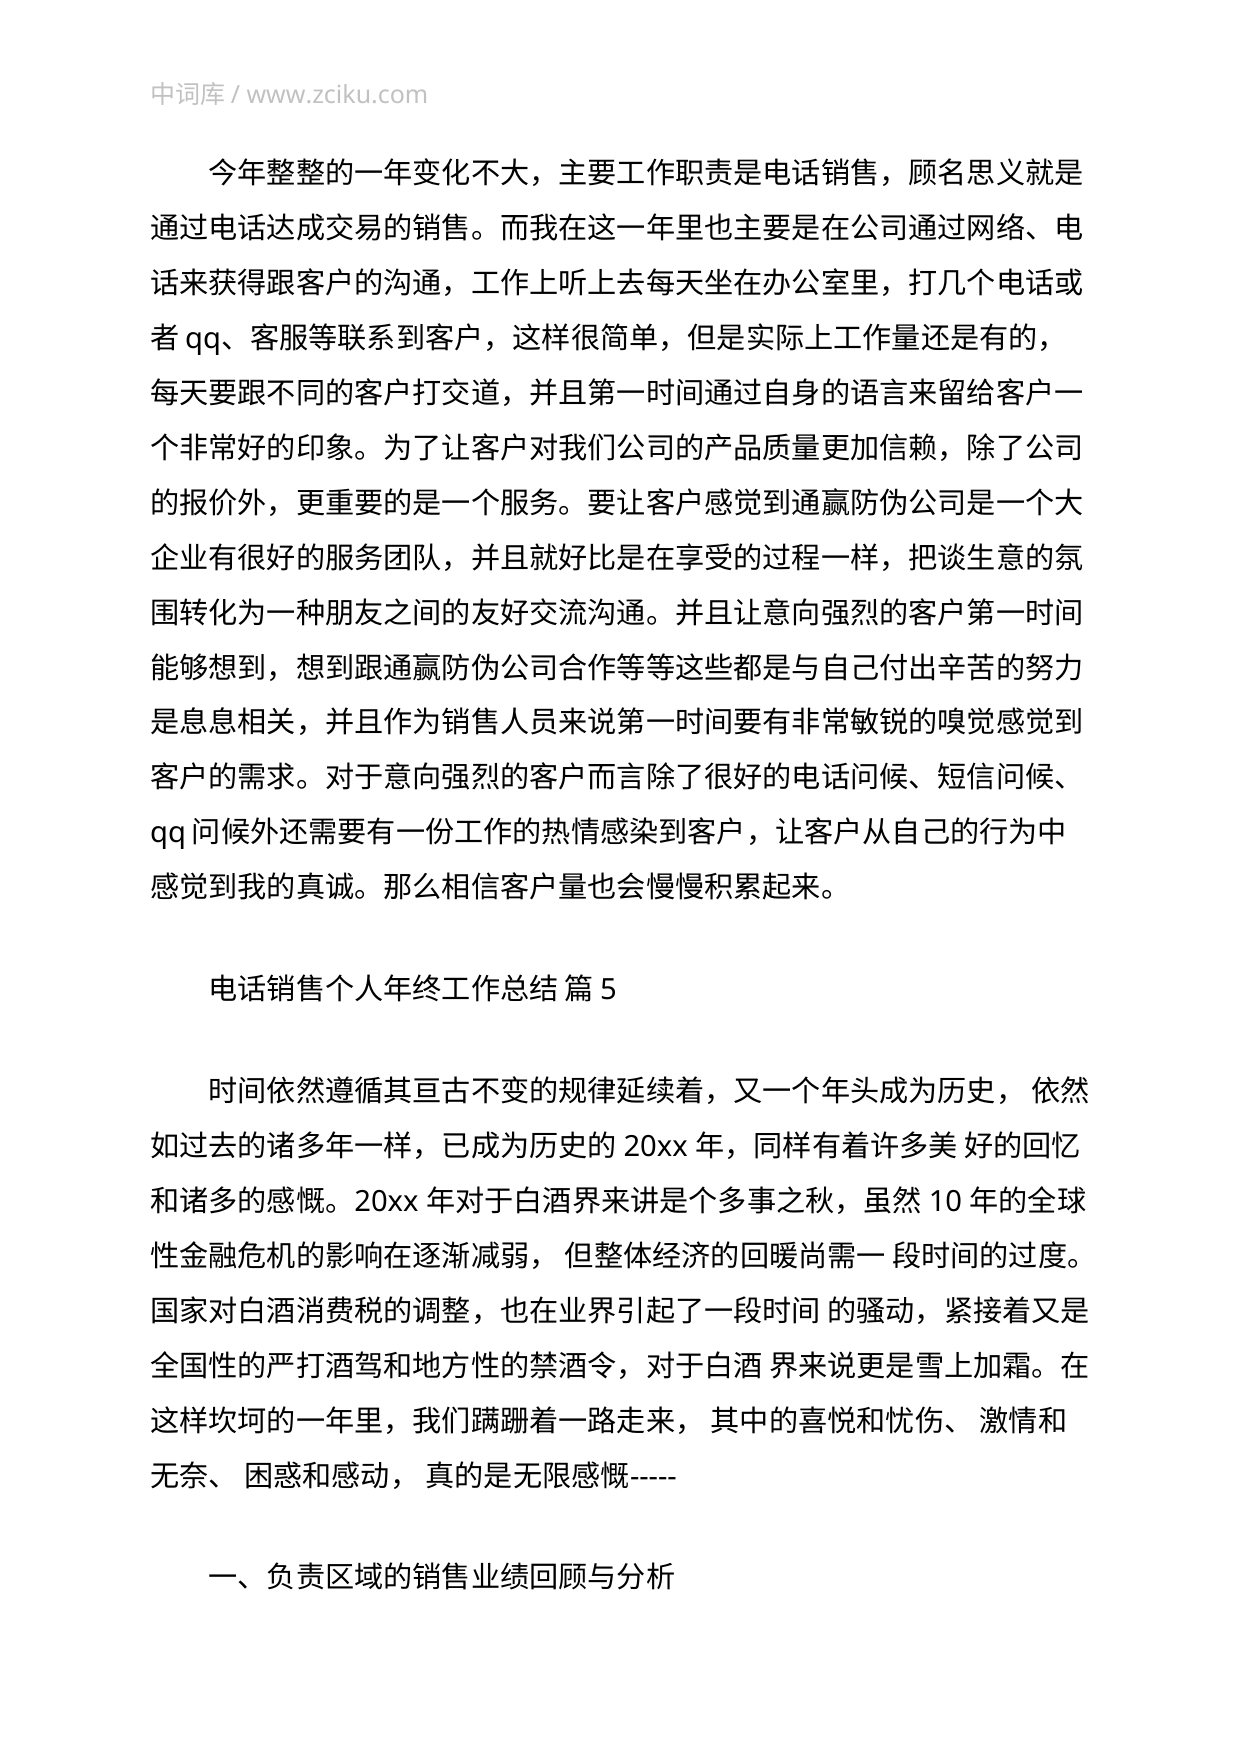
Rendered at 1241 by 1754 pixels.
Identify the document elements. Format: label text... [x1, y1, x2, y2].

text 电话销售个人年终工作总结 篇5 [150, 966, 1090, 1008]
text 今年整整的一年变化不大，主要工作职责是电话销售，顾名思义就是通过电话达成交易的销售。而我在这一年里也主要是在公司通过网络、电话来获得跟客户的沟通，工作上听上去每天坐在办公室里，打几个电话或者qq、客服等联系到客户，这样很简单，但是实际上工作量还是有的，每天要跟不同的客户打交道，并且第一时间通过自身的语言来留给客户一个非常好的印象。为了让客户对我们公司的产品质量更加信赖，除了公司的报价外，更重要的是一个服务。要让客户感觉到通赢防伪公司是一个大企业有很好的服务团队，并且就好比是在享受的过程一样，把谈生意的氛围转化为一种朋友之间的友好交流沟通。并且让意向强烈的客户第一时间能够想到，想到跟通赢防伪公司合作等等这些都是与自己付出辛苦的努力是息息相关，并且作为销售人员来说第一时间要有非常敏锐的嗅觉感觉到客户的需求。对于意向强烈的客户而言除了很好的电话问候、短信问候、qq问候外还需要有一份工作的热情感染到客户，让客户从自己的行为中感觉到我的真诚。那么相信客户量也会慢慢积累起来。 [150, 150, 1090, 906]
text 时间依然遵循其亘古不变的规律延续着，又一个年头成为历史， 依然如过去的诸多年一样，已成为历史的 20xx 年，同样有着许多美 好的回忆和诸多的感慨。20xx 年对于白酒界来讲是个多事之秋，虽然 10 年的全球性金融危机的影响在逐渐减弱， 但整体经济的回暖尚需一 段时间的过度。国家对白酒消费税的调整，也在业界引起了一段时间 的骚动，紧接着又是全国性的严打酒驾和地方性的禁酒令，对于白酒 界来说更是雪上加霜。在这样坎坷的一年里，我们蹒跚着一路走来， 其中的喜悦和忧伤、 激情和无奈、 困惑和感动， 真的是无限感慨----- [150, 1068, 1090, 1494]
text 一、负责区域的销售业绩回顾与分析 [150, 1554, 1090, 1596]
